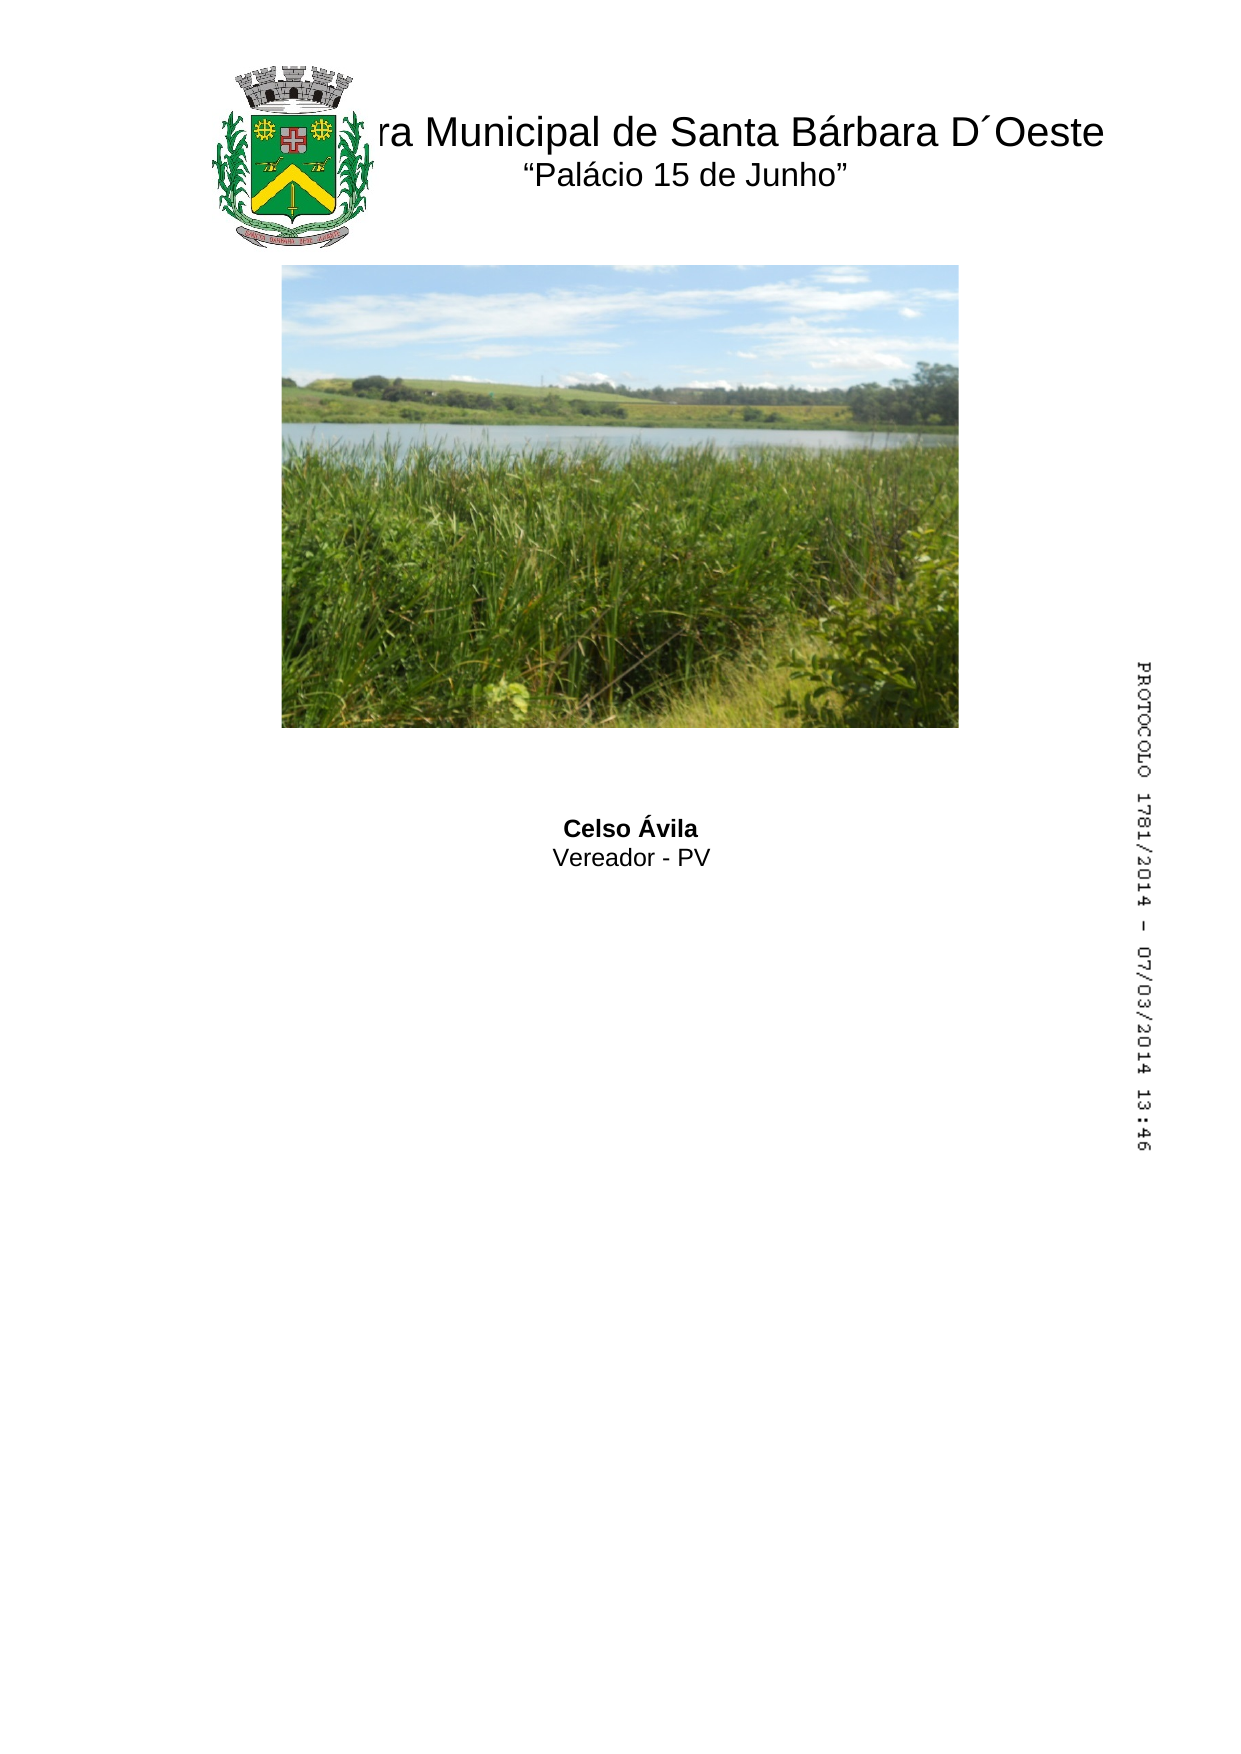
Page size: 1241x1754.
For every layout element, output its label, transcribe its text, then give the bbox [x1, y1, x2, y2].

text Vereador - PV [477, 843, 1063, 871]
text Celso Ávila [177, 814, 1063, 843]
picture [212, 66, 381, 255]
picture [1110, 658, 1173, 1155]
picture [281, 265, 959, 728]
